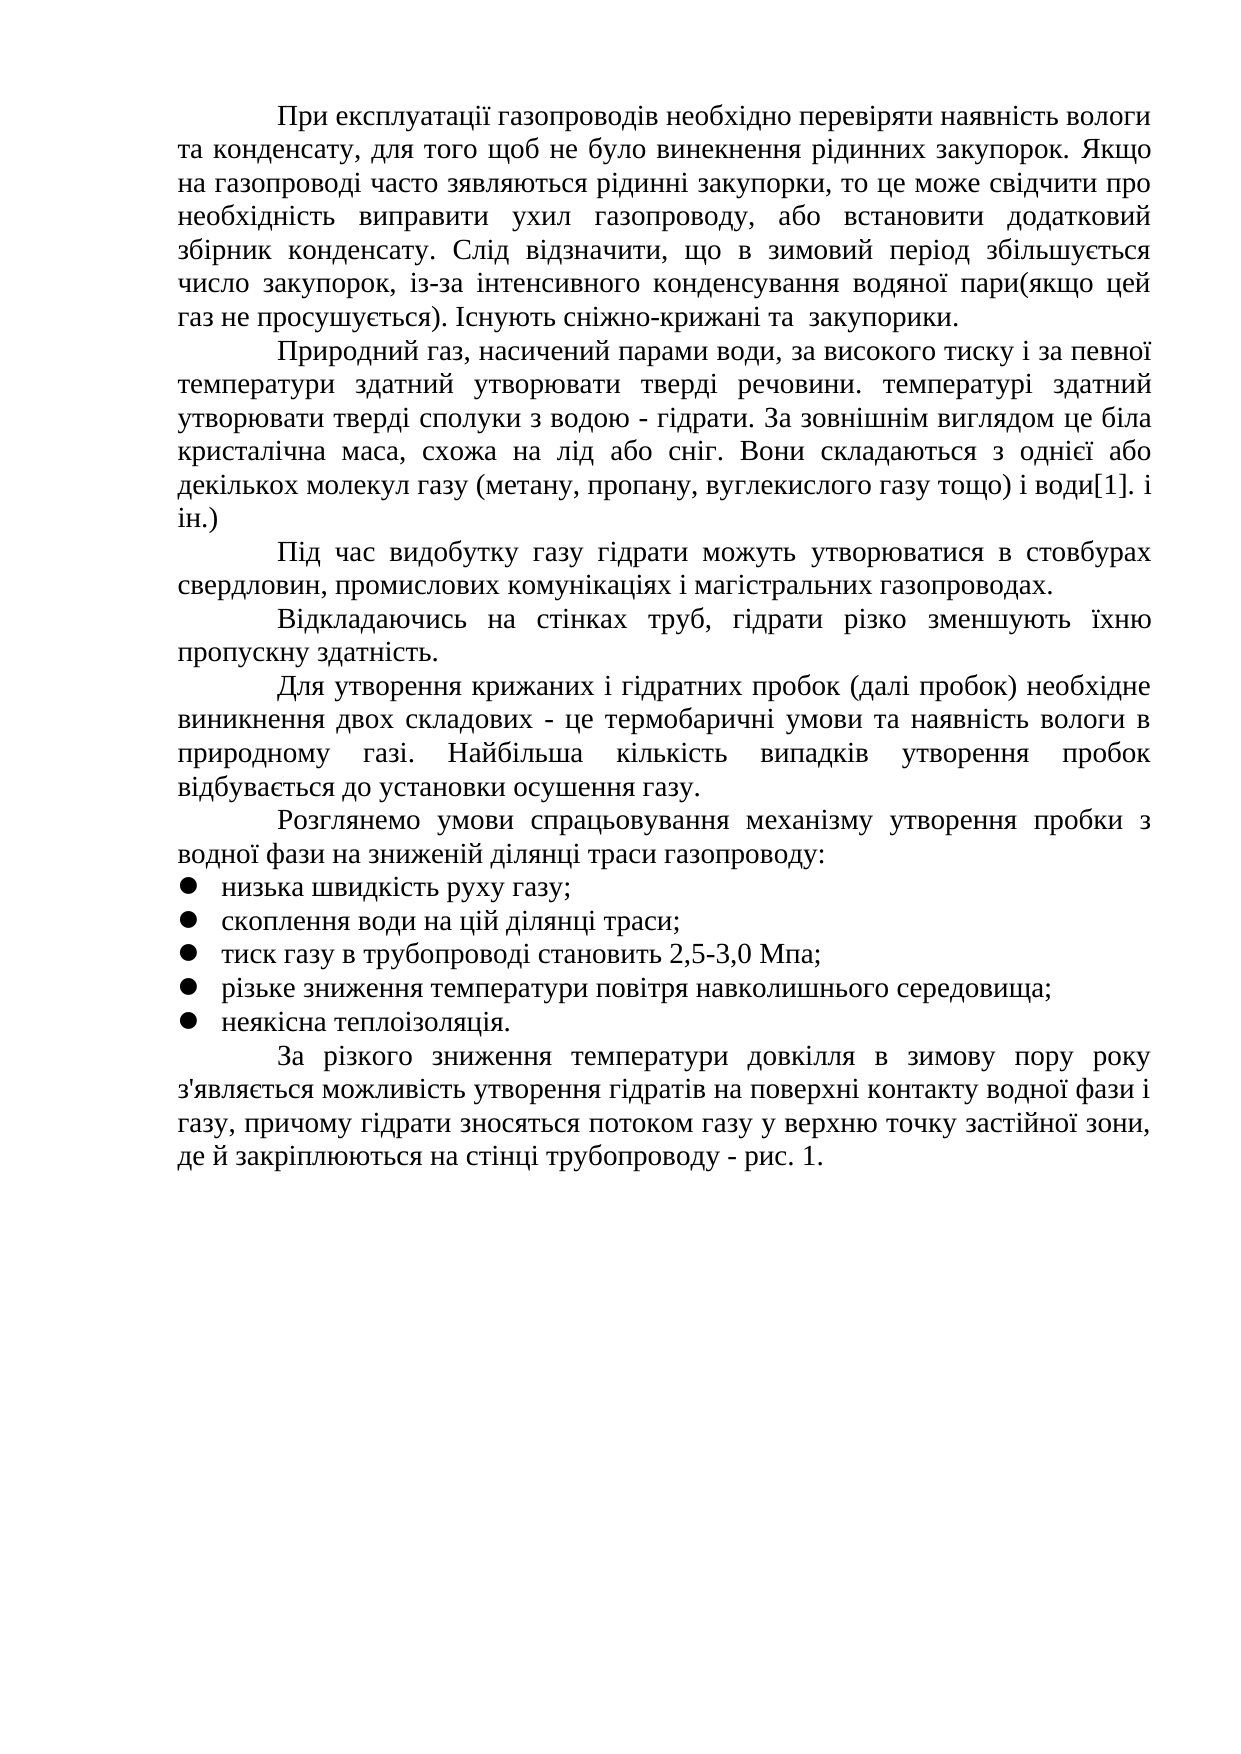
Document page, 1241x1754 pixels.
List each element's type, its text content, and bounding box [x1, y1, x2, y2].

text Відкладаючись на стінках труб, гідрати різко зменшують їхню пропускну здатність. [177, 601, 1152, 668]
list скоплення води на цій ділянці траси; [177, 903, 1152, 937]
list тиск газу в трубопроводі становить 2,5-3,0 Мпа; [177, 937, 1152, 970]
text При експлуатації газопроводів необхідно перевіряти наявність вологи та конденсату, для того щоб не було винекнення рідинних закупорок. Якщо на газопроводі часто зявляються рідинні закупорки, то це може свідчити про необхідність виправити ухил газопроводу, або встановити додатковий збірник конденсату. Слід відзначити, що в зимовий період збільшується число закупорок, із-за інтенсивного конденсування водяної пари(якщо цей газ не просушується). Існують сніжно-крижані та закупорики. [177, 98, 1152, 333]
list різьке зниження температури повітря навколишнього середовища; [177, 970, 1152, 1004]
text За різкого зниження температури довкілля в зимову пору року з'являється можливість утворення гідратів на поверхні контакту водної фази і газу, причому гідрати зносяться потоком газу у верхню точку застійної зони, де й закріплюються на стінці трубопроводу - рис. 1. [177, 1038, 1152, 1172]
text Для утворення крижаних і гідратних пробок (далі пробок) необхідне виникнення двох складових - це термобаричні умови та наявність вологи в природному газі. Найбільша кількість випадків утворення пробок відбувається до установки осушення газу. [177, 668, 1152, 802]
text Під час видобутку газу гідрати можуть утворюватися в стовбурах свердловин, промислових комунікаціях і магістральних газопроводах. [177, 534, 1152, 601]
text Природний газ, насичений парами води, за високого тиску і за певної температури здатний утворювати тверді речовини. температурі здатний утворювати тверді сполуки з водою - гідрати. За зовнішнім виглядом це біла кристалічна маса, схожа на лід або сніг. Вони складаються з однієї або декількох молекул газу (метану, пропану, вуглекислого газу тощо) і води[1]. і ін.) [177, 333, 1152, 534]
list низька швидкість руху газу; [177, 869, 1152, 903]
text Розглянемо умови спрацьовування механізму утворення пробки з водної фази на зниженій ділянці траси газопроводу: [177, 802, 1152, 869]
list неякісна теплоізоляція. [177, 1004, 1152, 1038]
